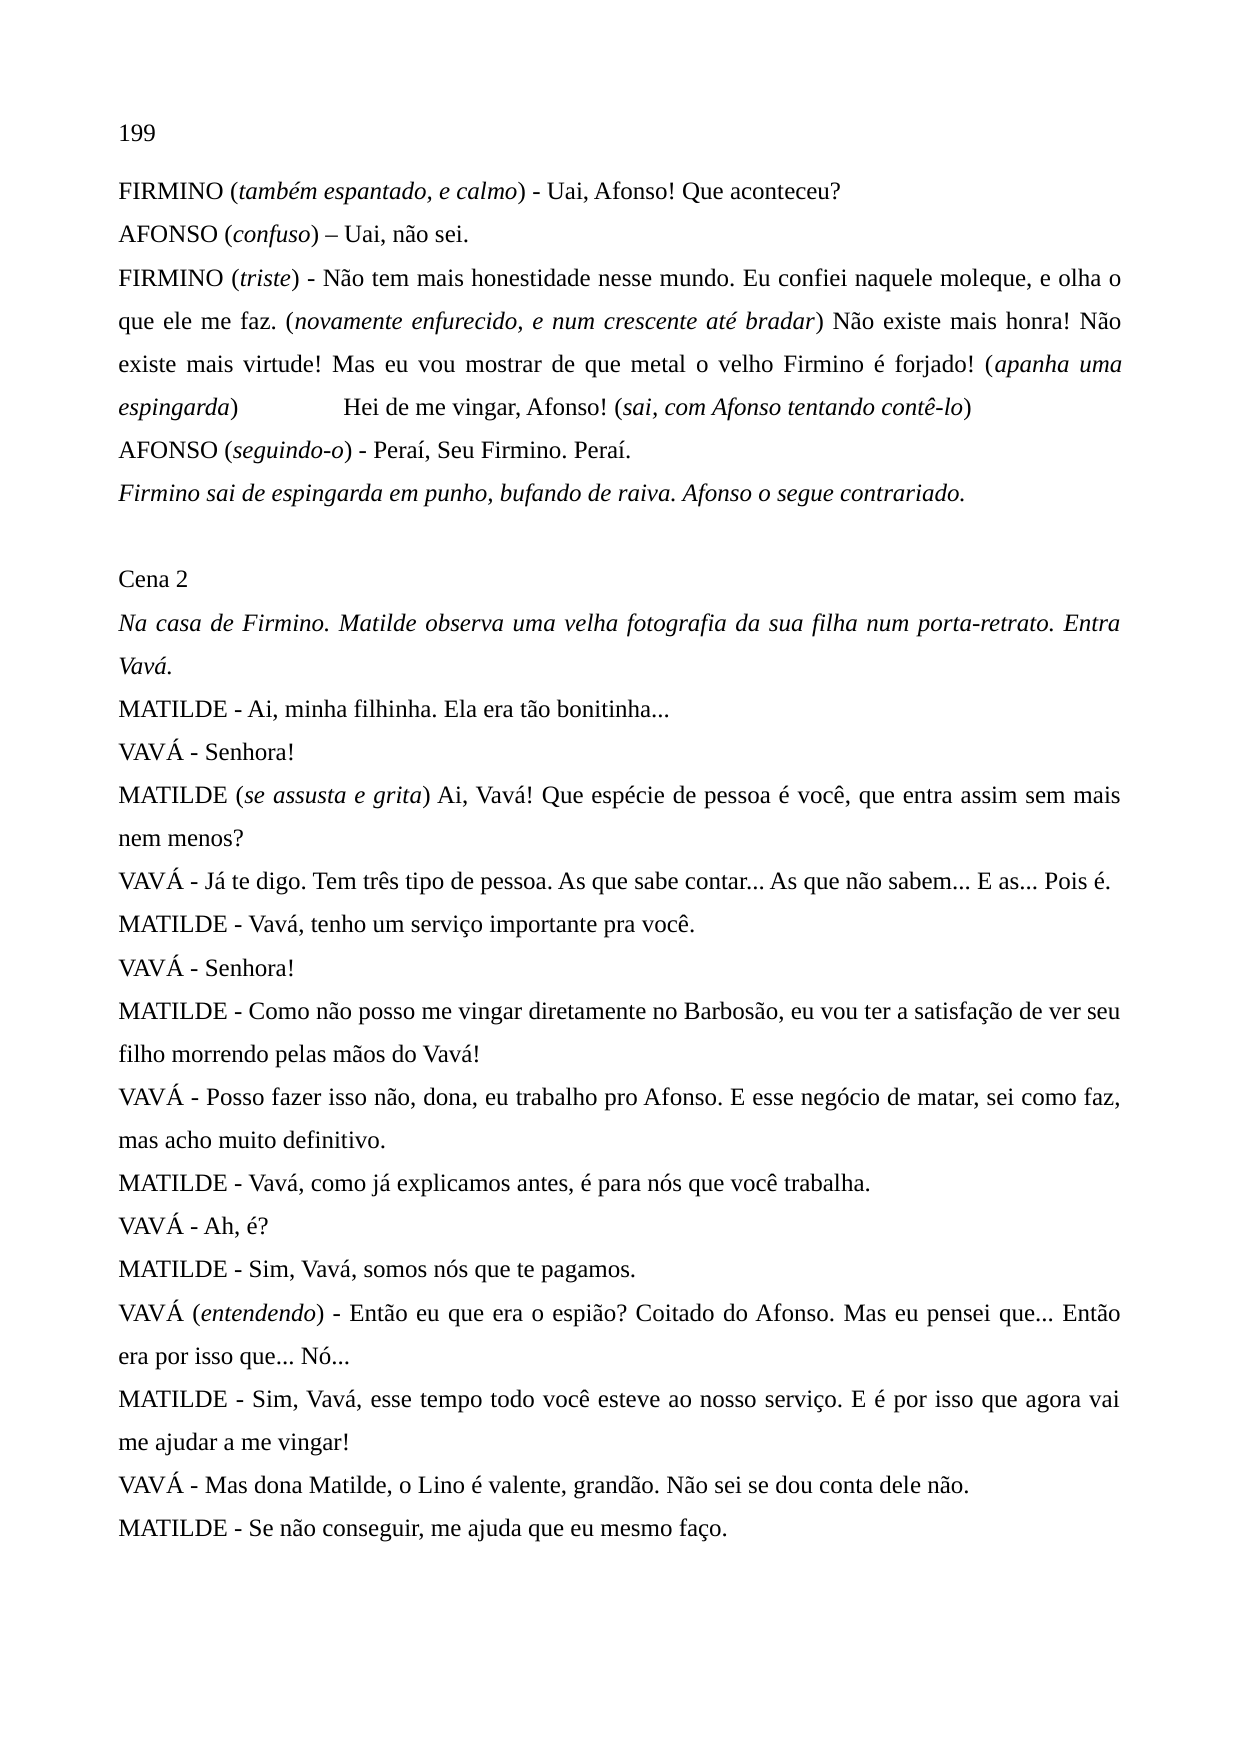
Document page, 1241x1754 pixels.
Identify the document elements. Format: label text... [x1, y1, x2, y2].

text Cena 2 [118, 564, 1122, 593]
text MATILDE - Sim, Vavá, somos nós que te pagamos. [118, 1254, 1122, 1283]
text MATILDE - Sim, Vavá, esse tempo todo você esteve ao nosso serviço. E é por isso que agora vai me ajudar a me vingar! [118, 1384, 1122, 1456]
text MATILDE - Se não conseguir, me ajuda que eu mesmo faço. [118, 1513, 1122, 1542]
text Firmino sai de espingarda em punho, bufando de raiva. Afonso o segue contrariado. [118, 478, 1122, 507]
text VAVÁ - Já te digo. Tem três tipo de pessoa. As que sabe contar... As que não sabem... E as... Pois é. [118, 866, 1122, 895]
text FIRMINO (também espantado, e calmo) - Uai, Afonso! Que aconteceu? [118, 176, 1122, 205]
text VAVÁ - Senhora! [118, 953, 1122, 981]
text MATILDE (se assusta e grita) Ai, Vavá! Que espécie de pessoa é você, que entra assim sem mais nem menos? [118, 780, 1122, 852]
text VAVÁ - Posso fazer isso não, dona, eu trabalho pro Afonso. E esse negócio de matar, sei como faz, mas acho muito definitivo. [118, 1082, 1122, 1154]
text Na casa de Firmino. Matilde observa uma velha fotografia da sua filha num porta-retrato. Entra Vavá. [118, 608, 1122, 679]
text AFONSO (confuso) – Uai, não sei. [118, 219, 1122, 248]
text VAVÁ - Mas dona Matilde, o Lino é valente, grandão. Não sei se dou conta dele não. [118, 1470, 1122, 1499]
text MATILDE - Ai, minha filhinha. Ela era tão bonitinha... [118, 694, 1122, 723]
text VAVÁ - Ah, é? [118, 1211, 1122, 1240]
text FIRMINO (triste) - Não tem mais honestidade nesse mundo. Eu confiei naquele moleque, e olha o que ele me faz. (novamente enfurecido, e num crescente até bradar) Não existe mais honra! Não existe mais virtude! Mas eu vou mostrar de que metal o velho Firmino é forjado! (apanha uma espingarda) Hei de me vingar, Afonso! (sai, com Afonso tentando contê-lo) [118, 263, 1122, 421]
text MATILDE - Vavá, tenho um serviço importante pra você. [118, 909, 1122, 938]
text VAVÁ (entendendo) - Então eu que era o espião? Coitado do Afonso. Mas eu pensei que... Então era por isso que... Nó... [118, 1298, 1122, 1369]
text MATILDE - Como não posso me vingar diretamente no Barbosão, eu vou ter a satisfação de ver seu filho morrendo pelas mãos do Vavá! [118, 996, 1122, 1068]
text MATILDE - Vavá, como já explicamos antes, é para nós que você trabalha. [118, 1168, 1122, 1197]
text AFONSO (seguindo-o) - Peraí, Seu Firmino. Peraí. [118, 435, 1122, 464]
text VAVÁ - Senhora! [118, 737, 1122, 766]
